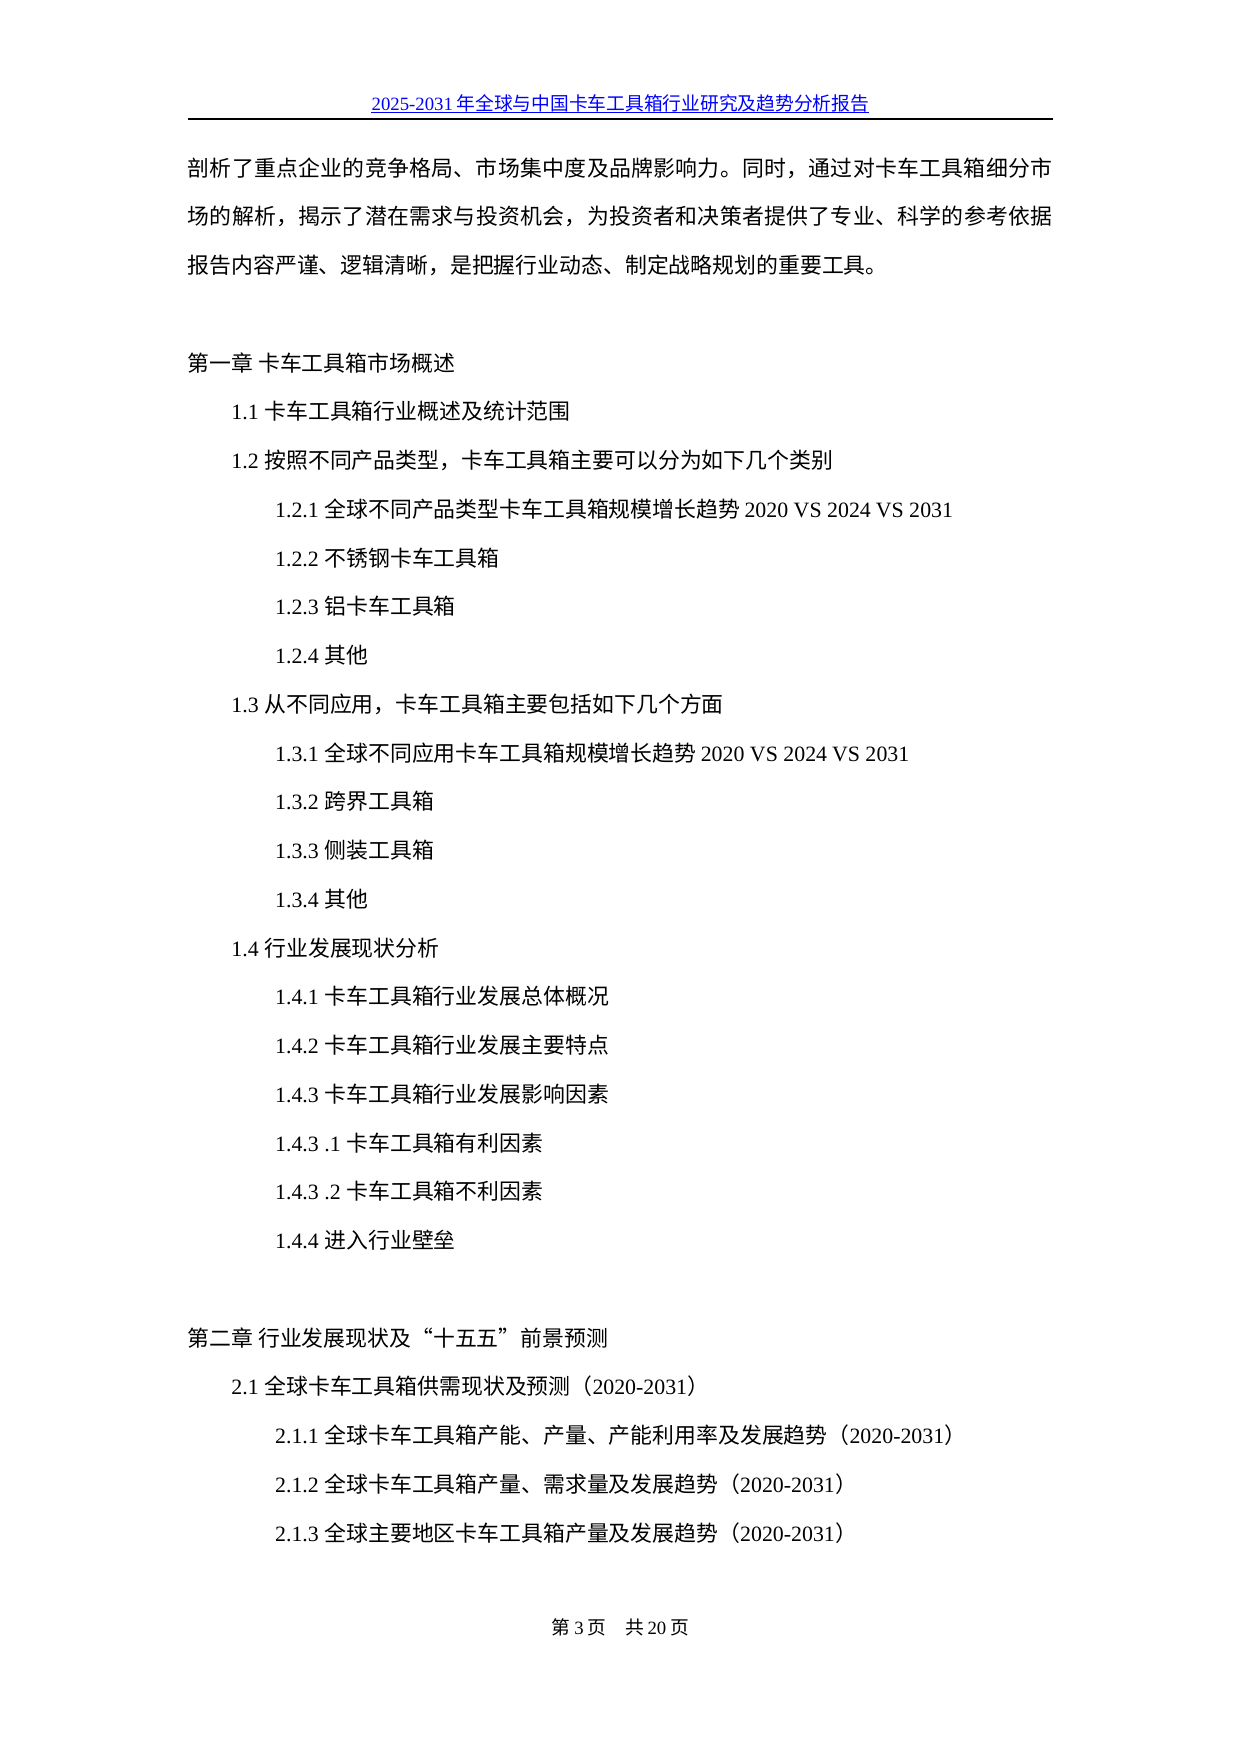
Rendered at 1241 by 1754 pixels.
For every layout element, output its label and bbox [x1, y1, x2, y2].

text [187, 150, 1053, 1548]
